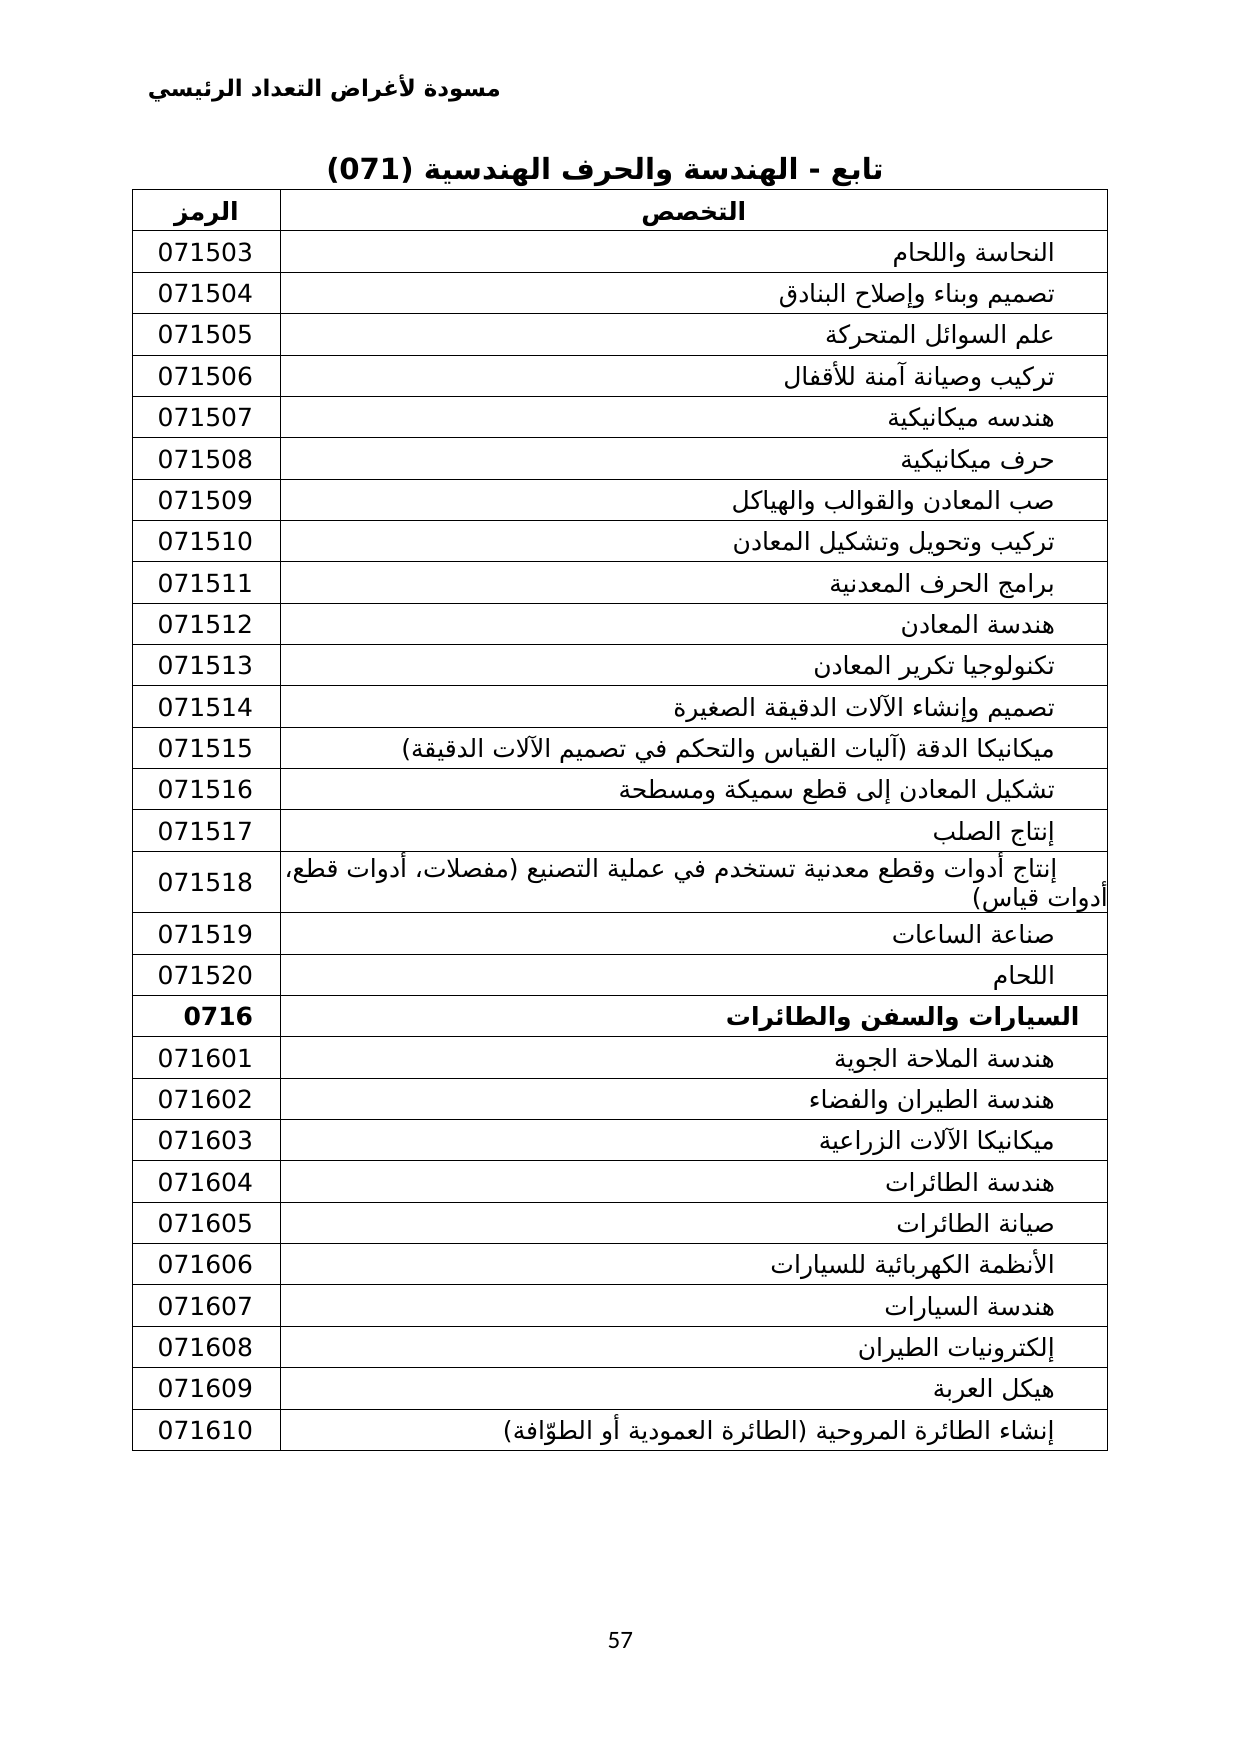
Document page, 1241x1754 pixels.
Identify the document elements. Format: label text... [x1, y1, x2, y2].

table_cell 071509 [133, 480, 280, 520]
table_cell 071514 [133, 686, 280, 727]
table_cell 071507 [133, 397, 280, 437]
table_cell 071505 [133, 314, 280, 354]
table_cell هندسة الطائرات [281, 1161, 1107, 1202]
table_cell 071609 [133, 1368, 280, 1408]
table_cell تركيب وصيانة آمنة للأقفال [281, 356, 1107, 396]
table_cell 071520 [133, 955, 280, 995]
table_cell 071519 [133, 913, 280, 953]
table_header تابع - الهندسة والحرف الهندسية (071) [133, 148, 1108, 189]
table_cell حرف ميكانيكية [281, 438, 1107, 478]
table_cell 071601 [133, 1037, 280, 1078]
table_cell 071518 [133, 852, 280, 912]
table_cell الرمز [133, 190, 280, 230]
table_cell 071608 [133, 1327, 280, 1367]
table_cell هندسة الملاحة الجوية [281, 1037, 1107, 1078]
table_cell صناعة الساعات [281, 913, 1107, 953]
table_cell 071513 [133, 645, 280, 685]
table_cell تكنولوجيا تكرير المعادن [281, 645, 1107, 685]
table_cell النحاسة واللحام [281, 231, 1107, 272]
table_cell 071610 [133, 1410, 280, 1450]
table_cell إنتاج الصلب [281, 810, 1107, 851]
table_cell التخصص [281, 190, 1107, 230]
table_cell هيكل العربة [281, 1368, 1107, 1408]
table_cell السيارات والسفن والطائرات [281, 996, 1107, 1036]
table_cell صيانة الطائرات [281, 1203, 1107, 1243]
table_cell 071606 [133, 1244, 280, 1284]
table_cell إنشاء الطائرة المروحية (الطائرة العمودية أو الطوّافة) [281, 1410, 1107, 1450]
table_cell هندسة المعادن [281, 604, 1107, 644]
table_cell 071605 [133, 1203, 280, 1243]
table_cell تشكيل المعادن إلى قطع سميكة ومسطحة [281, 769, 1107, 809]
table_cell 071504 [133, 273, 280, 313]
table_cell 071602 [133, 1079, 280, 1119]
table_cell 071515 [133, 728, 280, 768]
table_cell 071510 [133, 521, 280, 561]
table_cell 071508 [133, 438, 280, 478]
table_cell 071506 [133, 356, 280, 396]
table_cell هندسه ميكانيكية [281, 397, 1107, 437]
table_cell 071503 [133, 231, 280, 272]
table_cell الأنظمة الكهربائية للسيارات [281, 1244, 1107, 1284]
table_cell هندسة الطيران والفضاء [281, 1079, 1107, 1119]
table_cell تركيب وتحويل وتشكيل المعادن [281, 521, 1107, 561]
table_cell إنتاج أدوات وقطع معدنية تستخدم في عملية التصنيع (مفصلات، أدوات قطع، أدوات قياس) [281, 852, 1107, 912]
table_cell ميكانيكا الآلات الزراعية [281, 1120, 1107, 1160]
table_cell صب المعادن والقوالب والهياكل [281, 480, 1107, 520]
table_cell 0716 [133, 996, 280, 1036]
table_cell تصميم وإنشاء الآلات الدقيقة الصغيرة [281, 686, 1107, 727]
table_cell علم السوائل المتحركة [281, 314, 1107, 354]
table_cell 071512 [133, 604, 280, 644]
table_cell اللحام [281, 955, 1107, 995]
table_cell ميكانيكا الدقة (آليات القياس والتحكم في تصميم الآلات الدقيقة) [281, 728, 1107, 768]
table_cell 071516 [133, 769, 280, 809]
table_cell 071604 [133, 1161, 280, 1202]
table_cell هندسة السيارات [281, 1285, 1107, 1326]
table_cell برامج الحرف المعدنية [281, 562, 1107, 603]
table_cell 071511 [133, 562, 280, 603]
table_cell 071607 [133, 1285, 280, 1326]
table_cell تصميم وبناء وإصلاح البنادق [281, 273, 1107, 313]
table_cell إلكترونيات الطيران [281, 1327, 1107, 1367]
table_cell 071603 [133, 1120, 280, 1160]
table_cell 071517 [133, 810, 280, 851]
